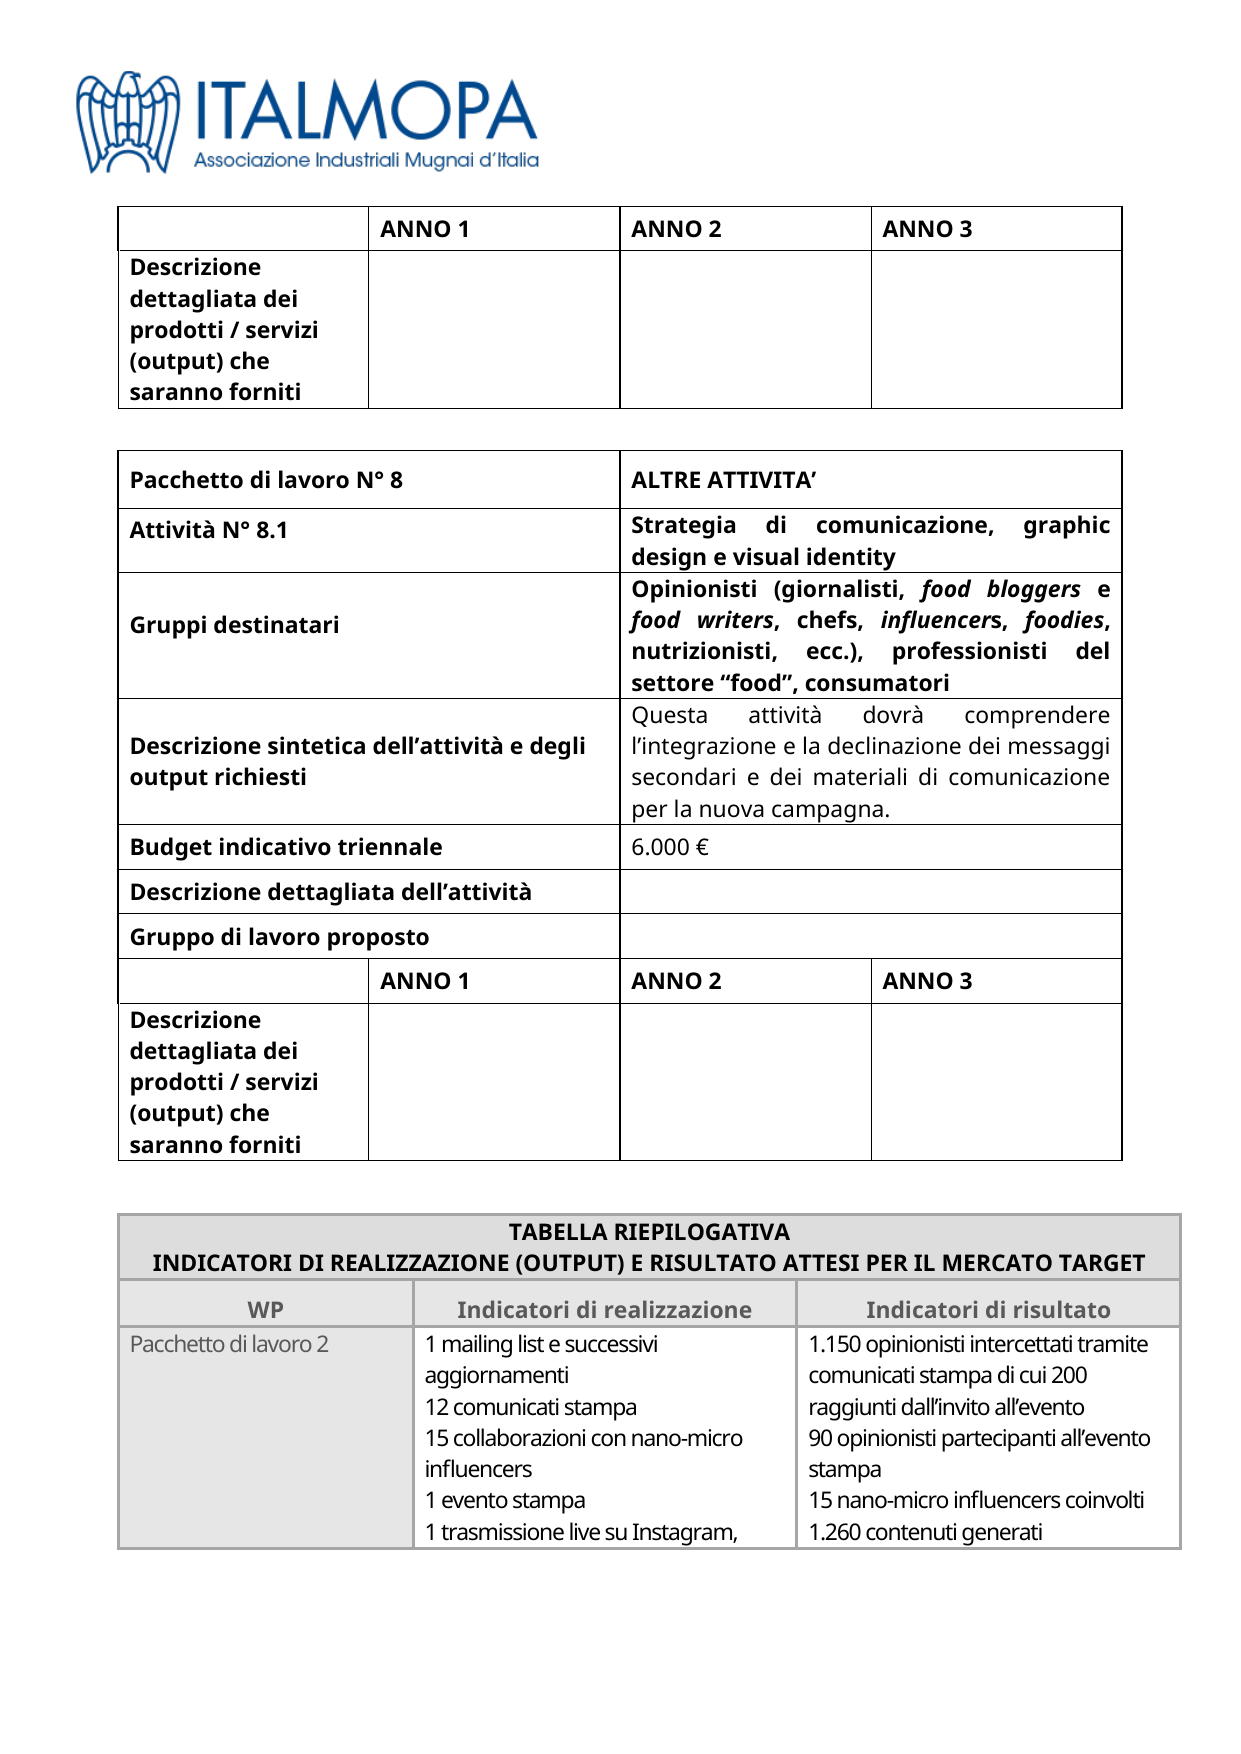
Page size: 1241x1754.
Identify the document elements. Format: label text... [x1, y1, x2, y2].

table_cell Descrizione dettagliata dei prodotti / servizi (output) che saranno forniti [119, 251, 368, 408]
table_cell ANNO 3 [872, 207, 1121, 250]
table_cell Opinionisti (giornalisti, food bloggers e food writers, chefs, influencers, foodies, nutrizionisti, ecc.), professionisti del settore “food”, consumatori [621, 573, 1121, 698]
table_cell Attività N° 8.1 [119, 509, 619, 572]
table_cell ANNO 1 [369, 959, 619, 1003]
table_cell [621, 251, 871, 408]
table_cell [621, 870, 1121, 913]
table_cell Strategia di comunicazione, graphic design e visual identity [621, 509, 1121, 572]
table_cell [872, 1004, 1121, 1160]
table_cell 6.000 € [621, 825, 1121, 868]
table_cell Gruppo di lavoro proposto [119, 914, 619, 958]
table_cell Gruppi destinatari [119, 573, 619, 698]
table_cell Descrizione dettagliata dell’attività [119, 870, 619, 913]
table_cell [119, 959, 368, 1003]
table_header TABELLA RIEPILOGATIVA INDICATORI DI REALIZZAZIONE (OUTPUT) E RISULTATO ATTESI PER IL MERCATO TARGET [120, 1216, 1179, 1278]
table_cell ANNO 2 [621, 207, 871, 250]
table_cell Pacchetto di lavoro 2 [120, 1328, 412, 1547]
table_cell WP [120, 1281, 412, 1325]
table_cell Questa attività dovrà comprendere l’integrazione e la declinazione dei messaggi secondari e dei materiali di comunicazione per la nuova campagna. [621, 699, 1121, 824]
table_cell [369, 1004, 619, 1160]
table_cell [119, 207, 368, 250]
table_cell ANNO 2 [621, 959, 871, 1003]
picture [73, 70, 543, 175]
table_cell Indicatori di realizzazione [415, 1281, 795, 1325]
table_cell Budget indicativo triennale [119, 825, 619, 868]
table_cell [369, 251, 619, 408]
table_header ALTRE ATTIVITA’ [621, 451, 1121, 508]
table_cell Indicatori di risultato [798, 1281, 1179, 1325]
table_cell ANNO 1 [369, 207, 619, 250]
table_cell ANNO 3 [872, 959, 1121, 1003]
table_cell Descrizione dettagliata dei prodotti / servizi (output) che saranno forniti [119, 1004, 368, 1160]
table_cell [621, 1004, 871, 1160]
table_header Pacchetto di lavoro N° 8 [119, 451, 619, 508]
table_cell [621, 914, 1121, 958]
table_cell Descrizione sintetica dell’attività e degli output richiesti [119, 699, 619, 824]
table_cell [872, 251, 1121, 408]
